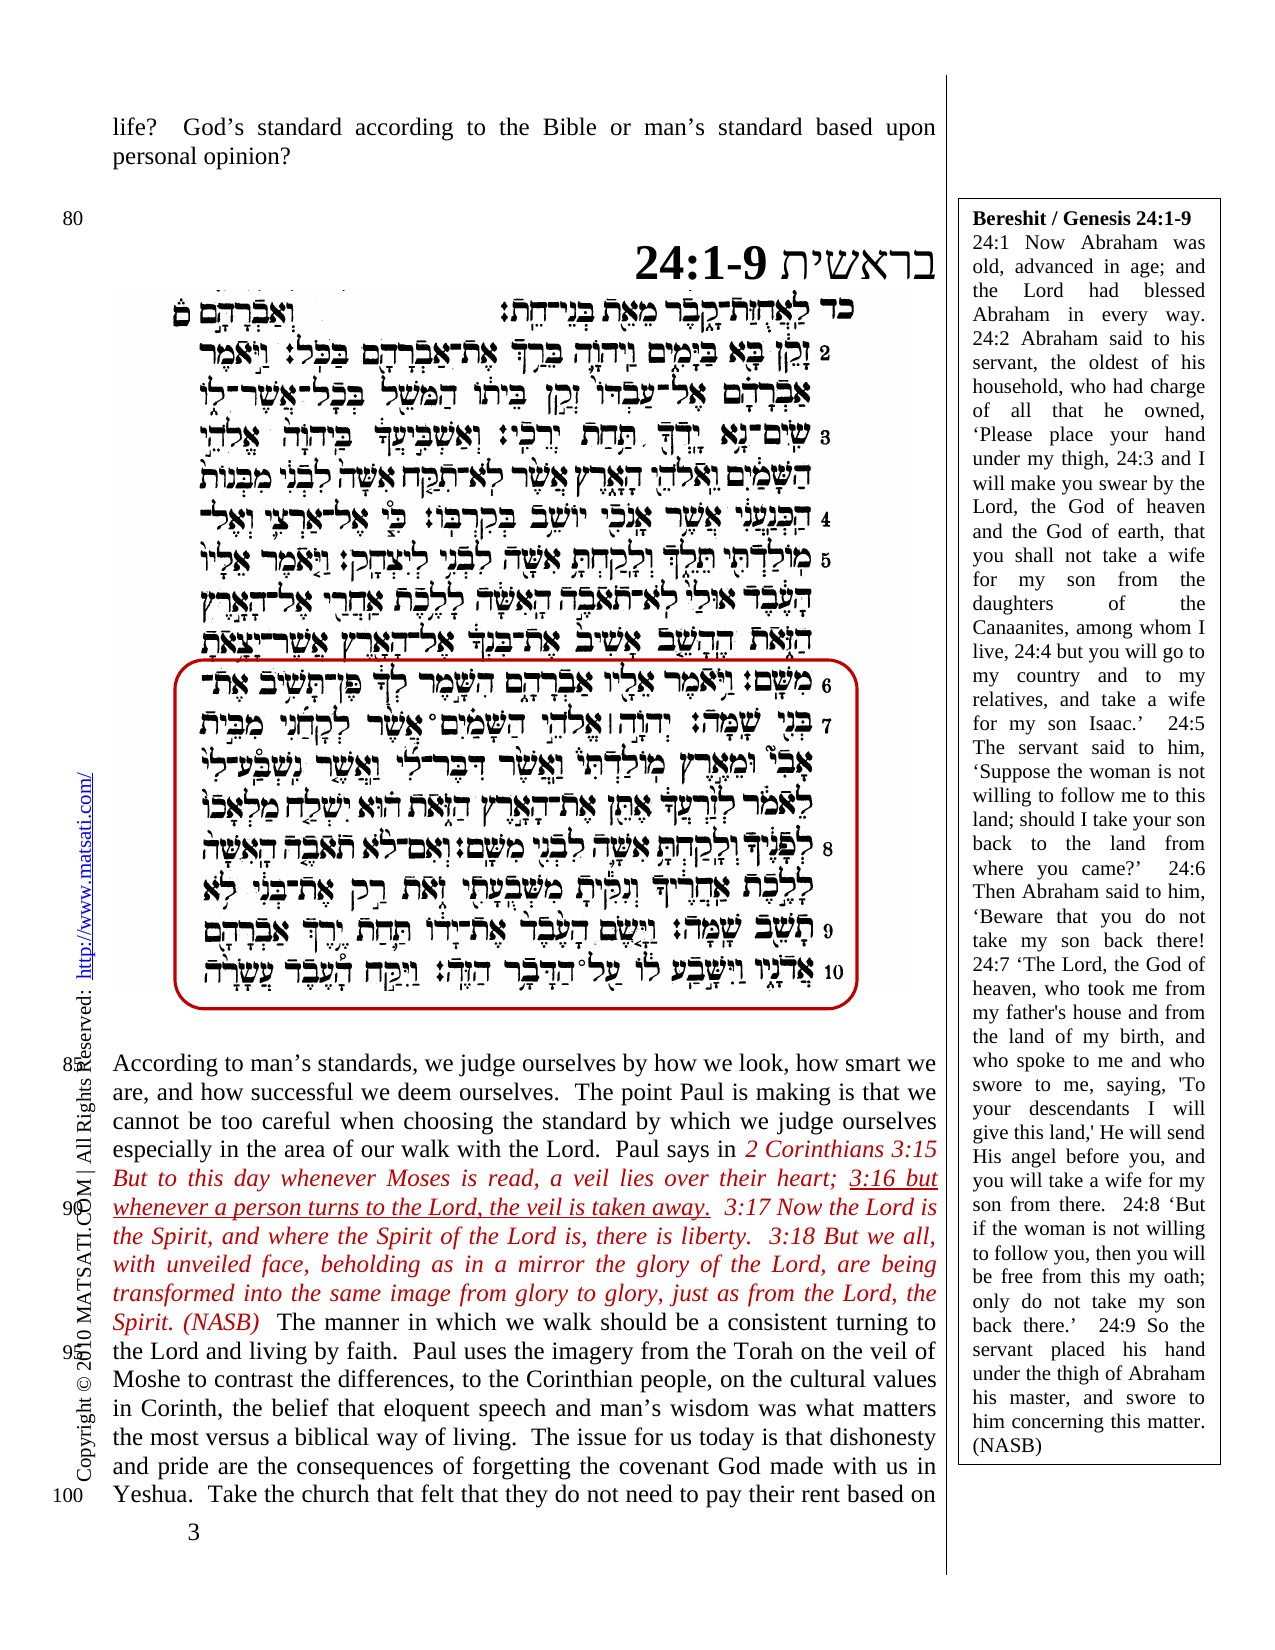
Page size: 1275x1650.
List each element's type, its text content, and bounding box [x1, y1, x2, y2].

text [112, 112, 937, 170]
text 24:1-9 בראשית [112, 233, 937, 290]
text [112, 1048, 937, 1508]
